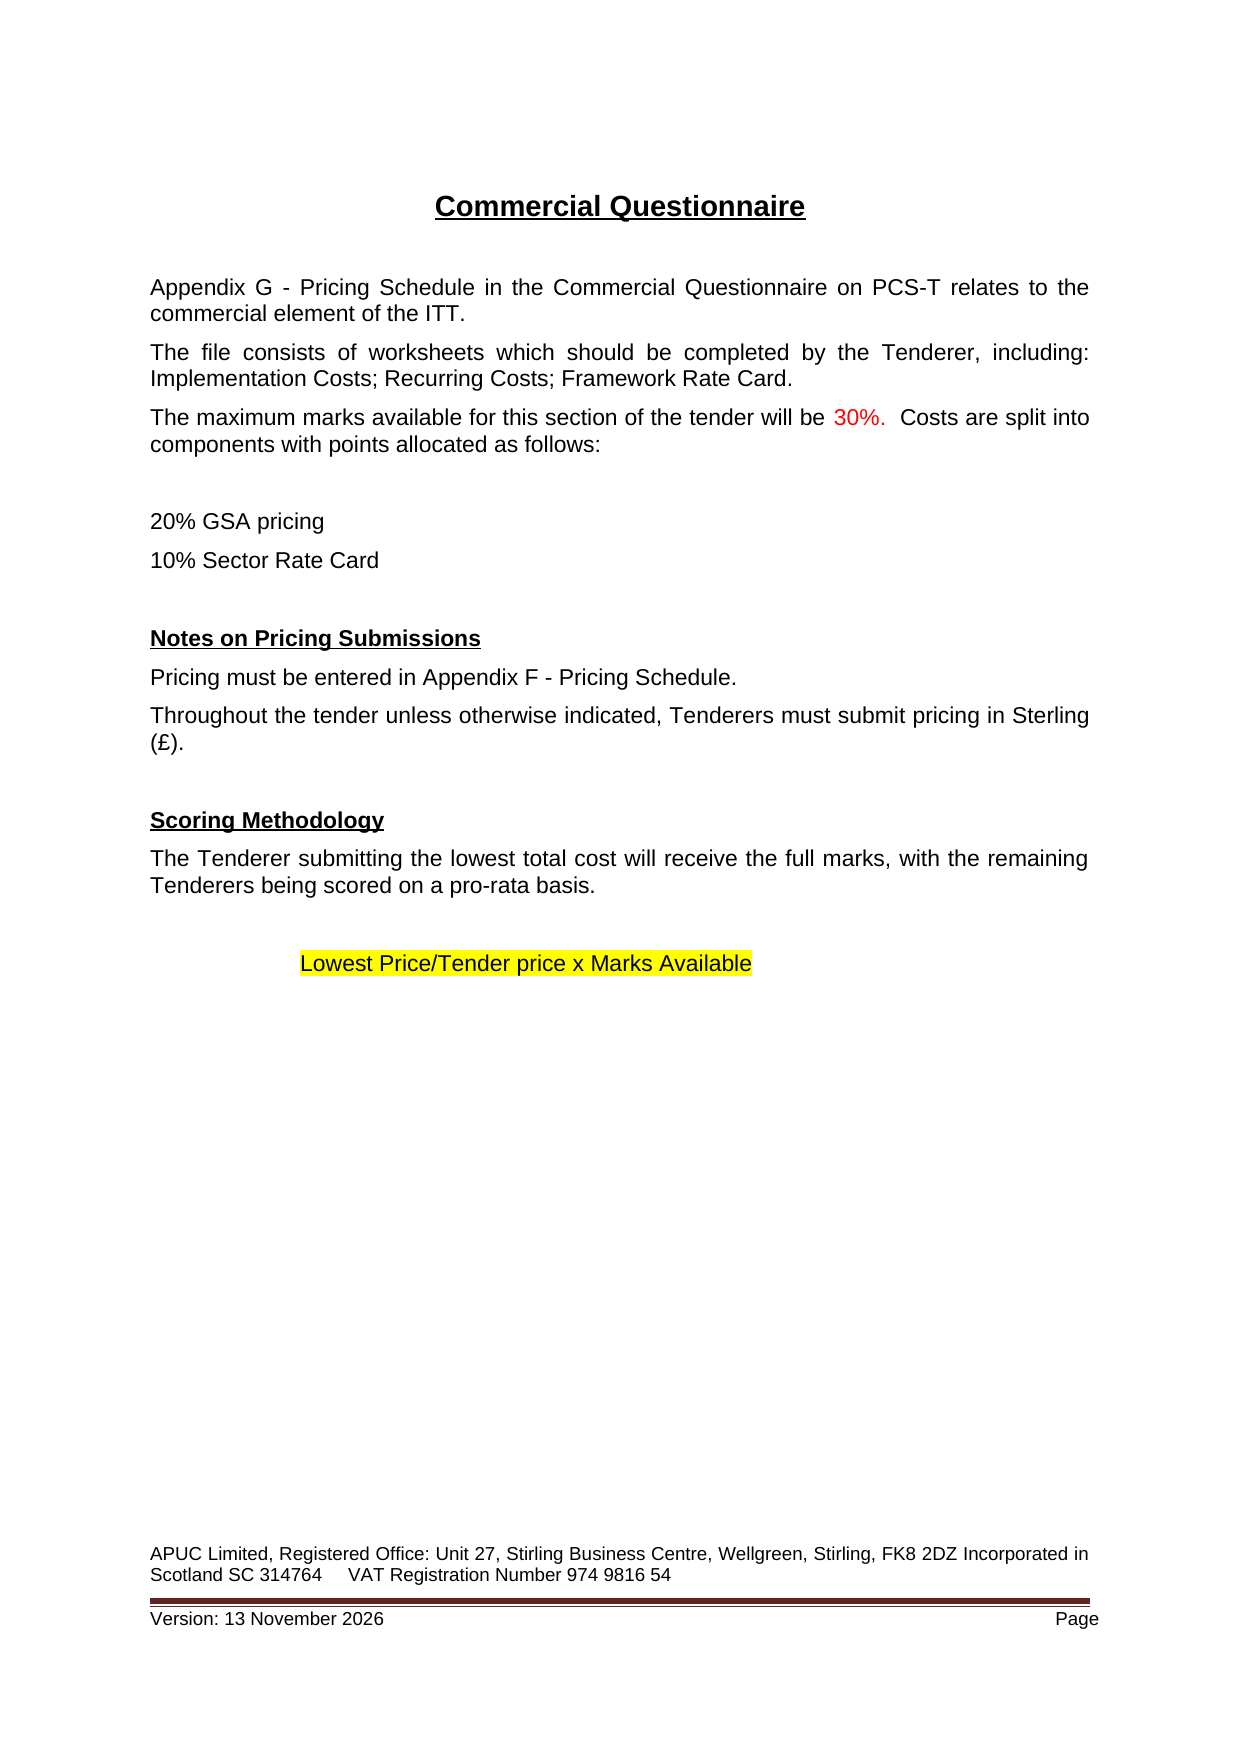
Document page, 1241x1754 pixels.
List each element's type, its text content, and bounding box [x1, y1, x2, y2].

text Lowest Price/Tender price x Marks Available [187, 949, 1090, 976]
text The maximum marks available for this section of the tender will be 30%. Costs are split into components with points allocated as follows: [150, 404, 1090, 457]
text The file consists of worksheets which should be completed by the Tenderer, including: Implementation Costs; Recurring Costs; Framework Rate Card. [150, 339, 1090, 392]
text Scoring Methodology [150, 807, 1090, 833]
text Appendix G - Pricing Schedule in the Commercial Questionnaire on PCS-T relates to the commercial element of the ITT. [150, 274, 1090, 326]
text 10% Sector Rate Card [150, 547, 1090, 573]
text The Tenderer submitting the lowest total cost will receive the full marks, with the remaining Tenderers being scored on a pro-rata basis. [150, 845, 1090, 898]
title Commercial Questionnaire [150, 189, 1090, 222]
text Throughout the tender unless otherwise indicated, Tenderers must submit pricing in Sterling (£). [150, 702, 1090, 755]
text 20% GSA pricing [150, 508, 1090, 534]
text Pricing must be entered in Appendix F - Pricing Schedule. [150, 664, 1090, 690]
text Notes on Pricing Submissions [150, 625, 1090, 651]
